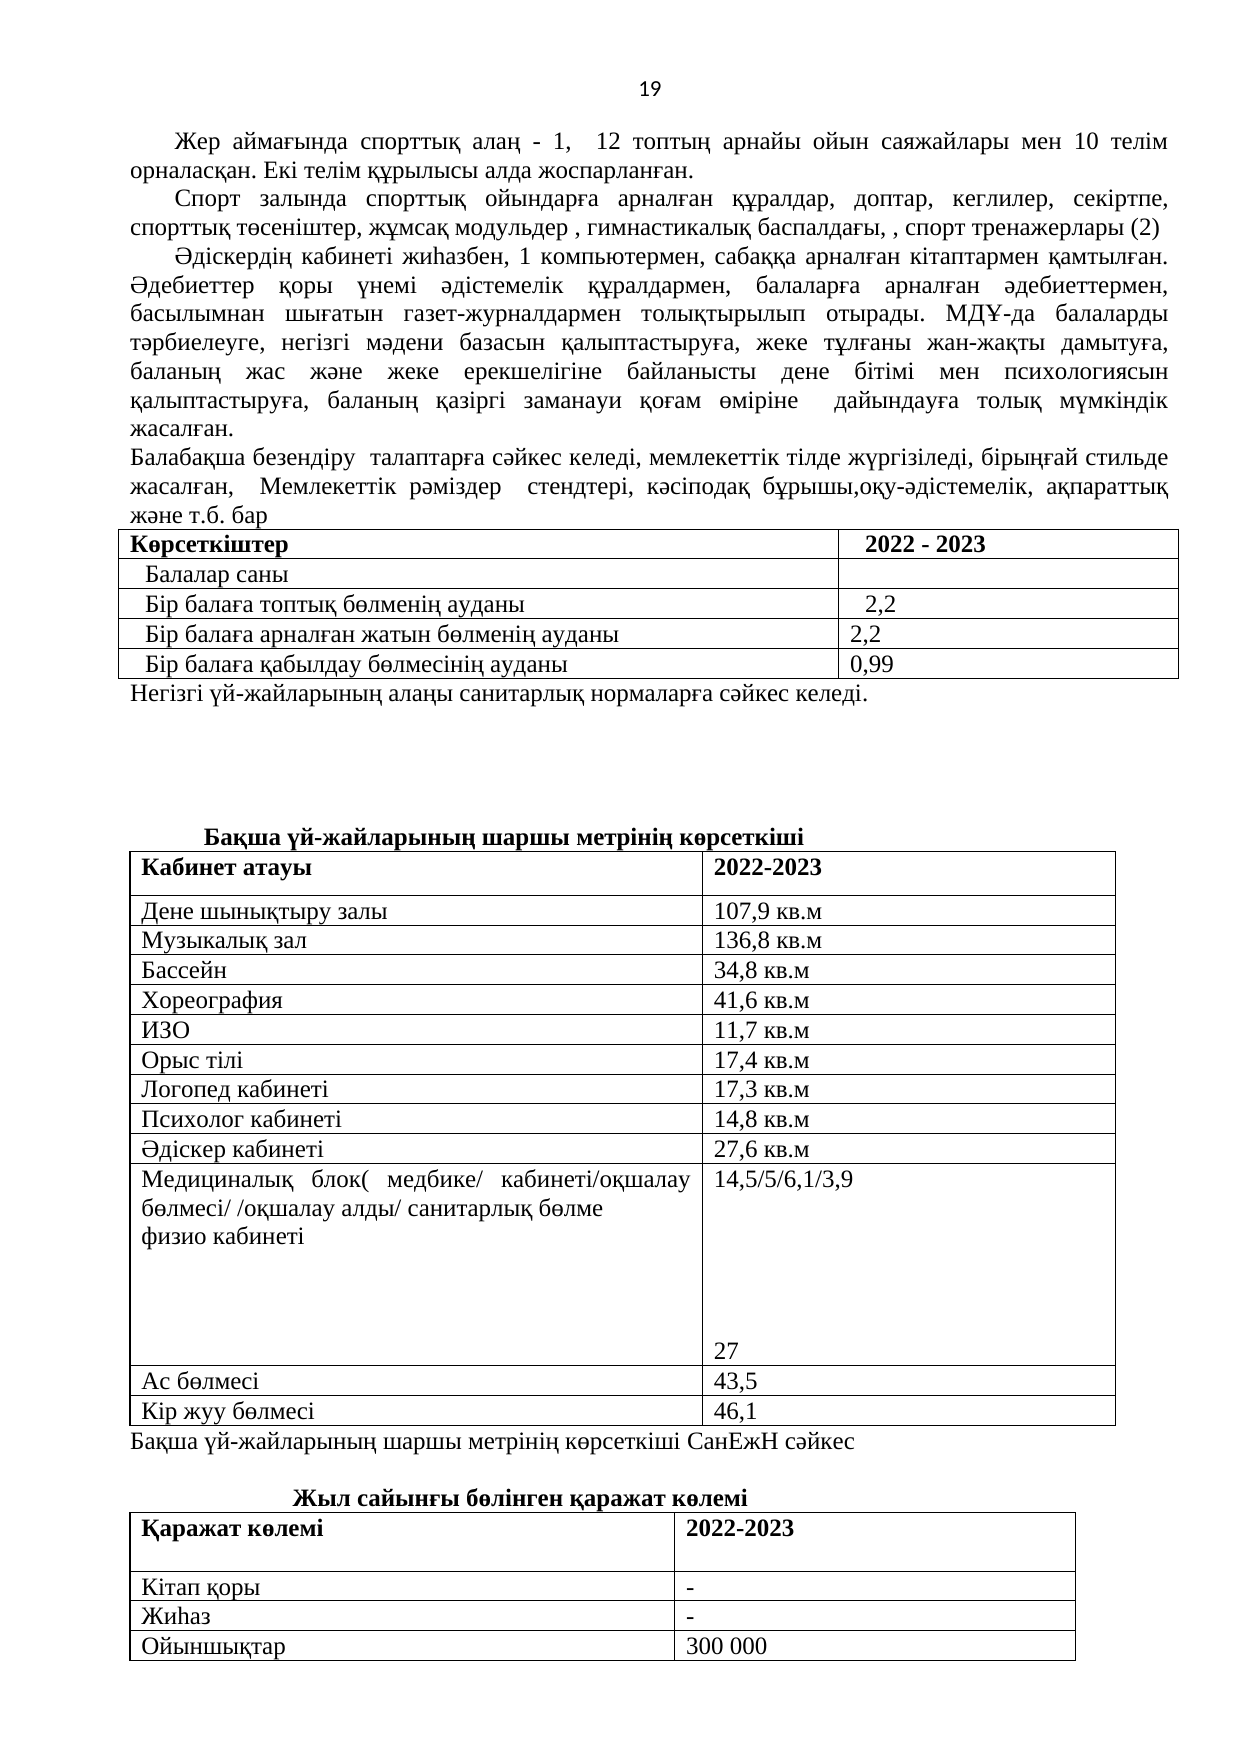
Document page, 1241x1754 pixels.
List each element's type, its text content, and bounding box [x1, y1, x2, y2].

table_cell 2,2 [839, 589, 1178, 618]
table_cell 17,3 кв.м [703, 1075, 1115, 1103]
table_header 2022-2023 [703, 852, 1115, 895]
table_cell 14,8 кв.м [703, 1104, 1115, 1133]
table_cell 43,5 [703, 1366, 1115, 1395]
table_cell 14,5/5/6,1/3,9 27 [703, 1164, 1115, 1365]
table_cell Балалар саны [119, 559, 838, 588]
text Негізгі үй-жайларының алаңы санитарлық нормаларға сәйкес келеді. [130, 679, 1169, 707]
text Спорт залында спорттық ойындарға арналған құралдар, доптар, кеглилер, секіртпе, спорттық төсеніштер, жұмсақ модульдер , гимнастикалық баспалдағы, , спорт тренажерлары (2) [130, 183, 1169, 241]
text Бақша үй-жайларының шаршы метрінің көрсеткіші [130, 822, 1169, 851]
table_cell Орыс тілі [131, 1045, 702, 1073]
text Жер аймағында спорттық алаң - 1, 12 топтың арнайы ойын саяжайлары мен 10 телім орналасқан. Екі телім құрылысы алда жоспарланған. [130, 126, 1169, 183]
table_cell Бассейн [131, 955, 702, 984]
table_cell Ас бөлмесі [131, 1366, 702, 1395]
table_cell Бір балаға қабылдау бөлмесінің ауданы [119, 649, 838, 677]
table_cell Медициналық блок( медбике/ кабинеті/оқшалау бөлмесі/ /оқшалау алды/ санитарлық бөлме физио кабинеті [131, 1164, 702, 1365]
table_cell Хореография [131, 985, 702, 1014]
table_cell Кітап қоры [131, 1572, 674, 1600]
text Балабақша безендіру талаптарға сәйкес келеді, мемлекеттік тілде жүргізіледі, бірыңғай стильде жасалған, Мемлекеттік рәміздер стендтері, кәсіподақ бұрышы,оқу-әдістемелік, ақпараттық және т.б. бар [130, 442, 1169, 528]
table_cell 136,8 кв.м [703, 926, 1115, 954]
table_header 2022-2023 [675, 1513, 1075, 1571]
table_cell 0,99 [839, 649, 1178, 677]
table_cell Музыкалық зал [131, 926, 702, 954]
table_cell 41,6 кв.м [703, 985, 1115, 1014]
table_cell Дене шынықтыру залы [131, 896, 702, 924]
table_cell 300 000 [675, 1631, 1075, 1660]
table_cell 27,6 кв.м [703, 1134, 1115, 1163]
table_cell 34,8 кв.м [703, 955, 1115, 984]
table_cell Ойыншықтар [131, 1631, 674, 1660]
text Жыл сайынғы бөлінген қаражат көлемі [130, 1483, 1169, 1512]
table_cell 11,7 кв.м [703, 1015, 1115, 1044]
text Бақша үй-жайларының шаршы метрінің көрсеткіші СанЕжН сәйкес [130, 1426, 1169, 1454]
text Әдіскердің кабинеті жиһазбен, 1 компьютермен, сабаққа арналған кітаптармен қамтылған. Әдебиеттер қоры үнемі әдістемелік құралдармен, балаларға арналған әдебиеттермен, басылымнан шығатын газет-журналдармен толықтырылып отырады. МДҰ-да балаларды тәрбиелеуге, негізгі мәдени базасын қалыптастыруға, жеке тұлғаны жан-жақты дамытуға, баланың жас және жеке ерекшелігіне байланысты дене бітімі мен психологиясын қалыптастыруға, баланың қазіргі заманауи қоғам өміріне дайындауға толық мүмкіндік жасалған. [130, 241, 1169, 442]
table_cell 46,1 [703, 1396, 1115, 1425]
table_cell ИЗО [131, 1015, 702, 1044]
table_cell Кір жуу бөлмесі [131, 1396, 702, 1425]
table_cell Бір балаға топтық бөлменің ауданы [119, 589, 838, 618]
table_cell 17,4 кв.м [703, 1045, 1115, 1073]
table_header 2022 - 2023 [839, 530, 1178, 558]
table_cell [839, 559, 1178, 588]
table_header Қаражат көлемі [131, 1513, 674, 1571]
table_cell - [675, 1572, 1075, 1600]
table_cell 107,9 кв.м [703, 896, 1115, 924]
table_cell Бір балаға арналған жатын бөлменің ауданы [119, 619, 838, 648]
table_cell Әдіскер кабинеті [131, 1134, 702, 1163]
table_header Көрсеткіштер [119, 530, 838, 558]
table_header Кабинет атауы [131, 852, 702, 895]
table_cell - [675, 1601, 1075, 1630]
table_cell Жиhаз [131, 1601, 674, 1630]
table_cell Психолог кабинеті [131, 1104, 702, 1133]
table_cell Логопед кабинеті [131, 1075, 702, 1103]
table_cell 2,2 [839, 619, 1178, 648]
